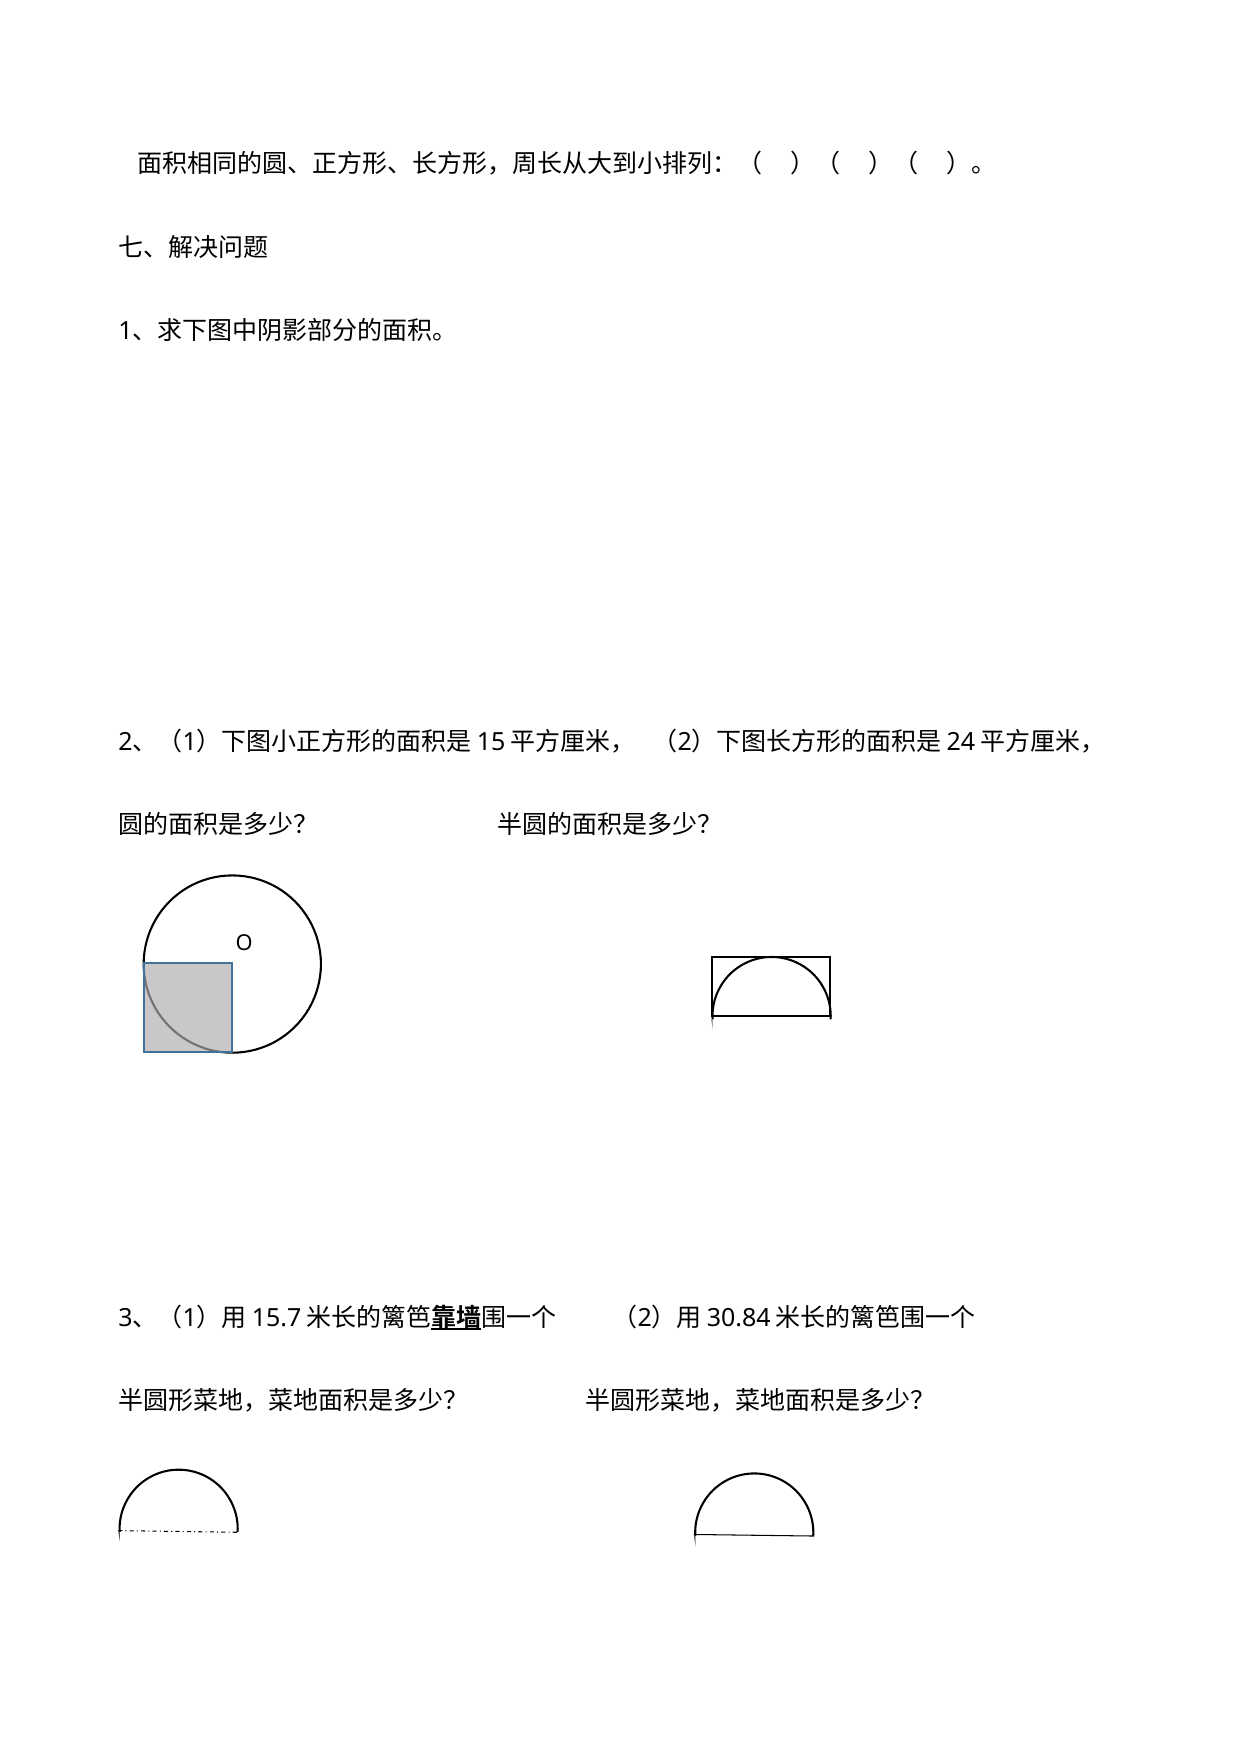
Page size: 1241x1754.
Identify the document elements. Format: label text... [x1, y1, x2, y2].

text 3、（1）用15.7米长的篱笆靠墙围一个 （2）用30.84米长的篱笆围一个 [118, 1283, 1122, 1348]
text 面积相同的圆、正方形、长方形，周长从大到小排列：（ ）（ ）（ ）。 [118, 129, 1122, 194]
text 2、（1）下图小正方形的面积是15平方厘米， （2）下图长方形的面积是24平方厘米， [118, 707, 1122, 772]
text 圆的面积是多少？ 半圆的面积是多少？ [118, 790, 1122, 855]
text 1、求下图中阴影部分的面积。 [118, 296, 1122, 361]
text 半圆形菜地，菜地面积是多少？ 半圆形菜地，菜地面积是多少？ [118, 1366, 1122, 1431]
text 七、解决问题 [118, 213, 1122, 278]
